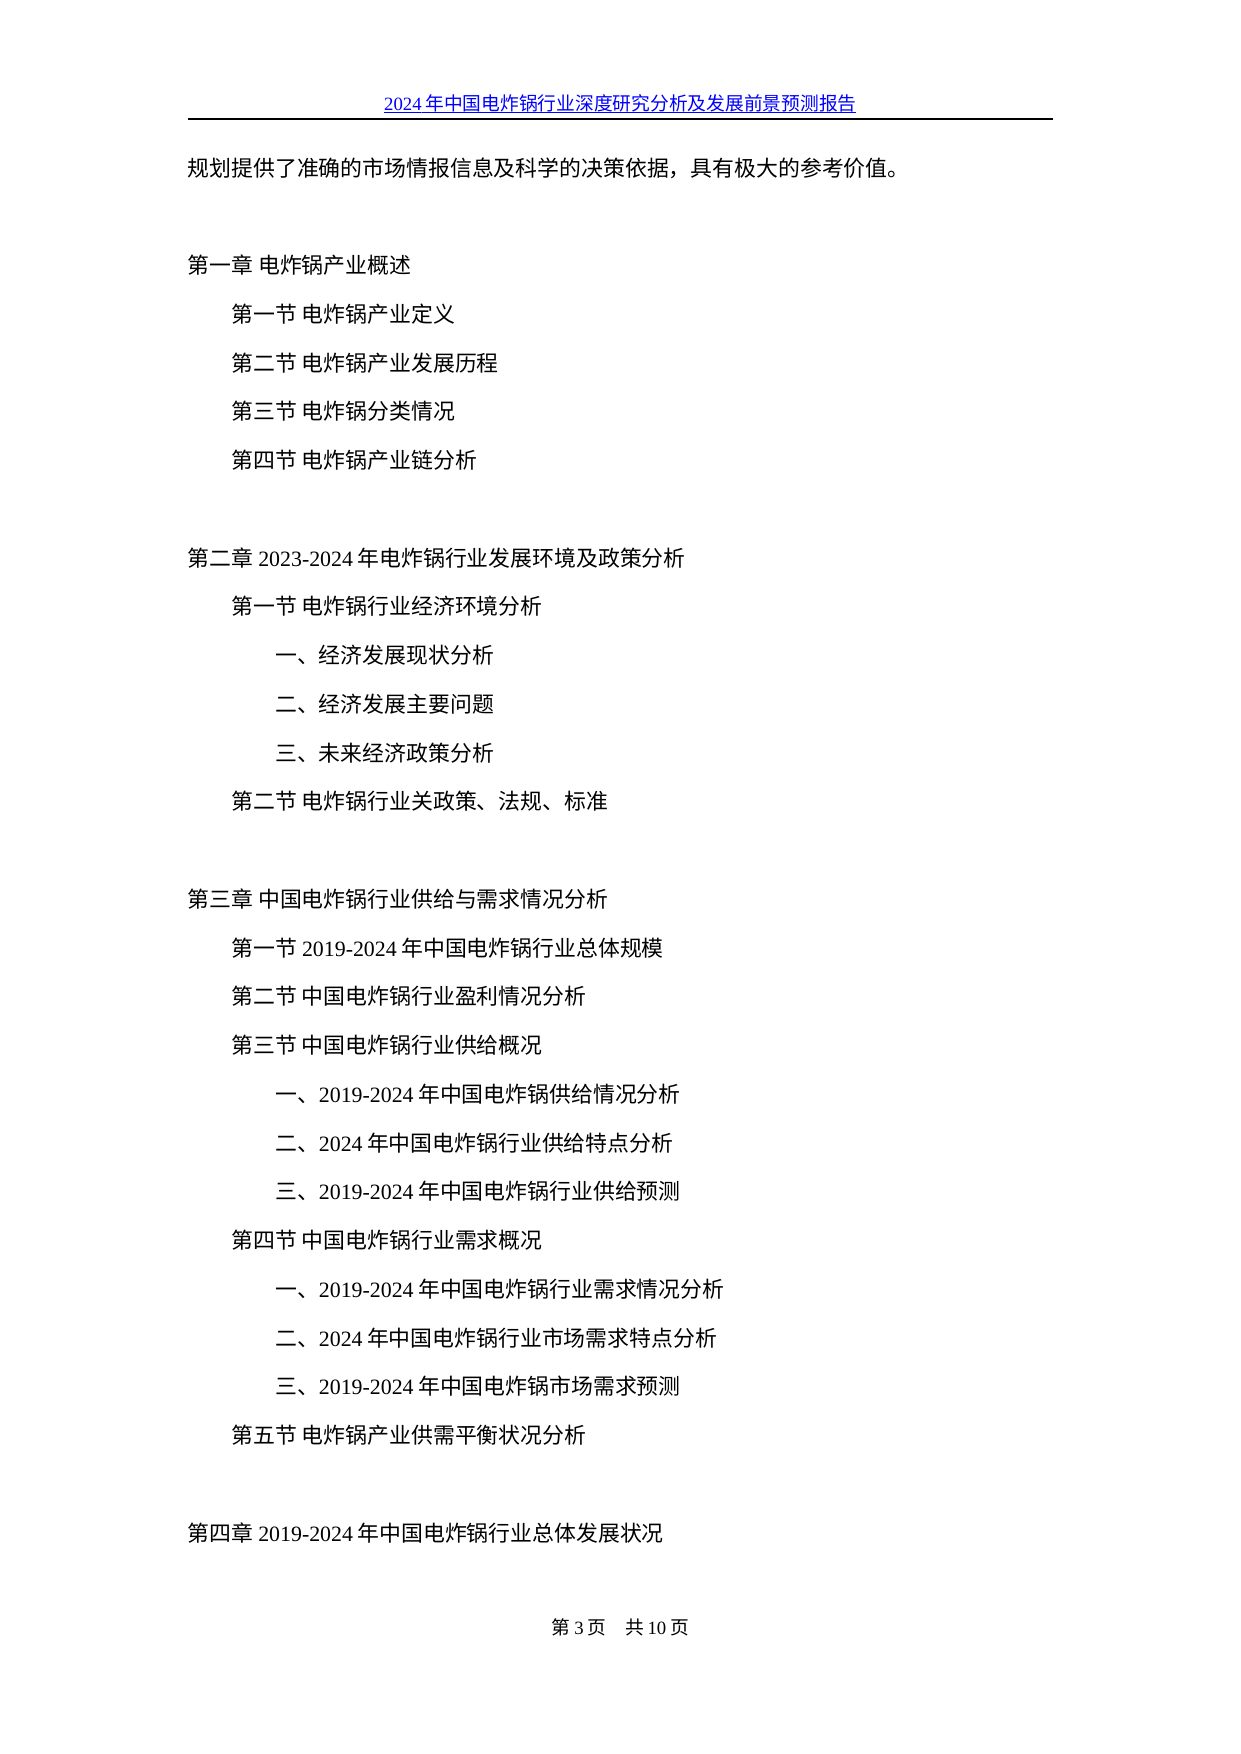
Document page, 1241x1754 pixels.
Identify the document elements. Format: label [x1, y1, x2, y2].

text [187, 150, 1053, 1548]
